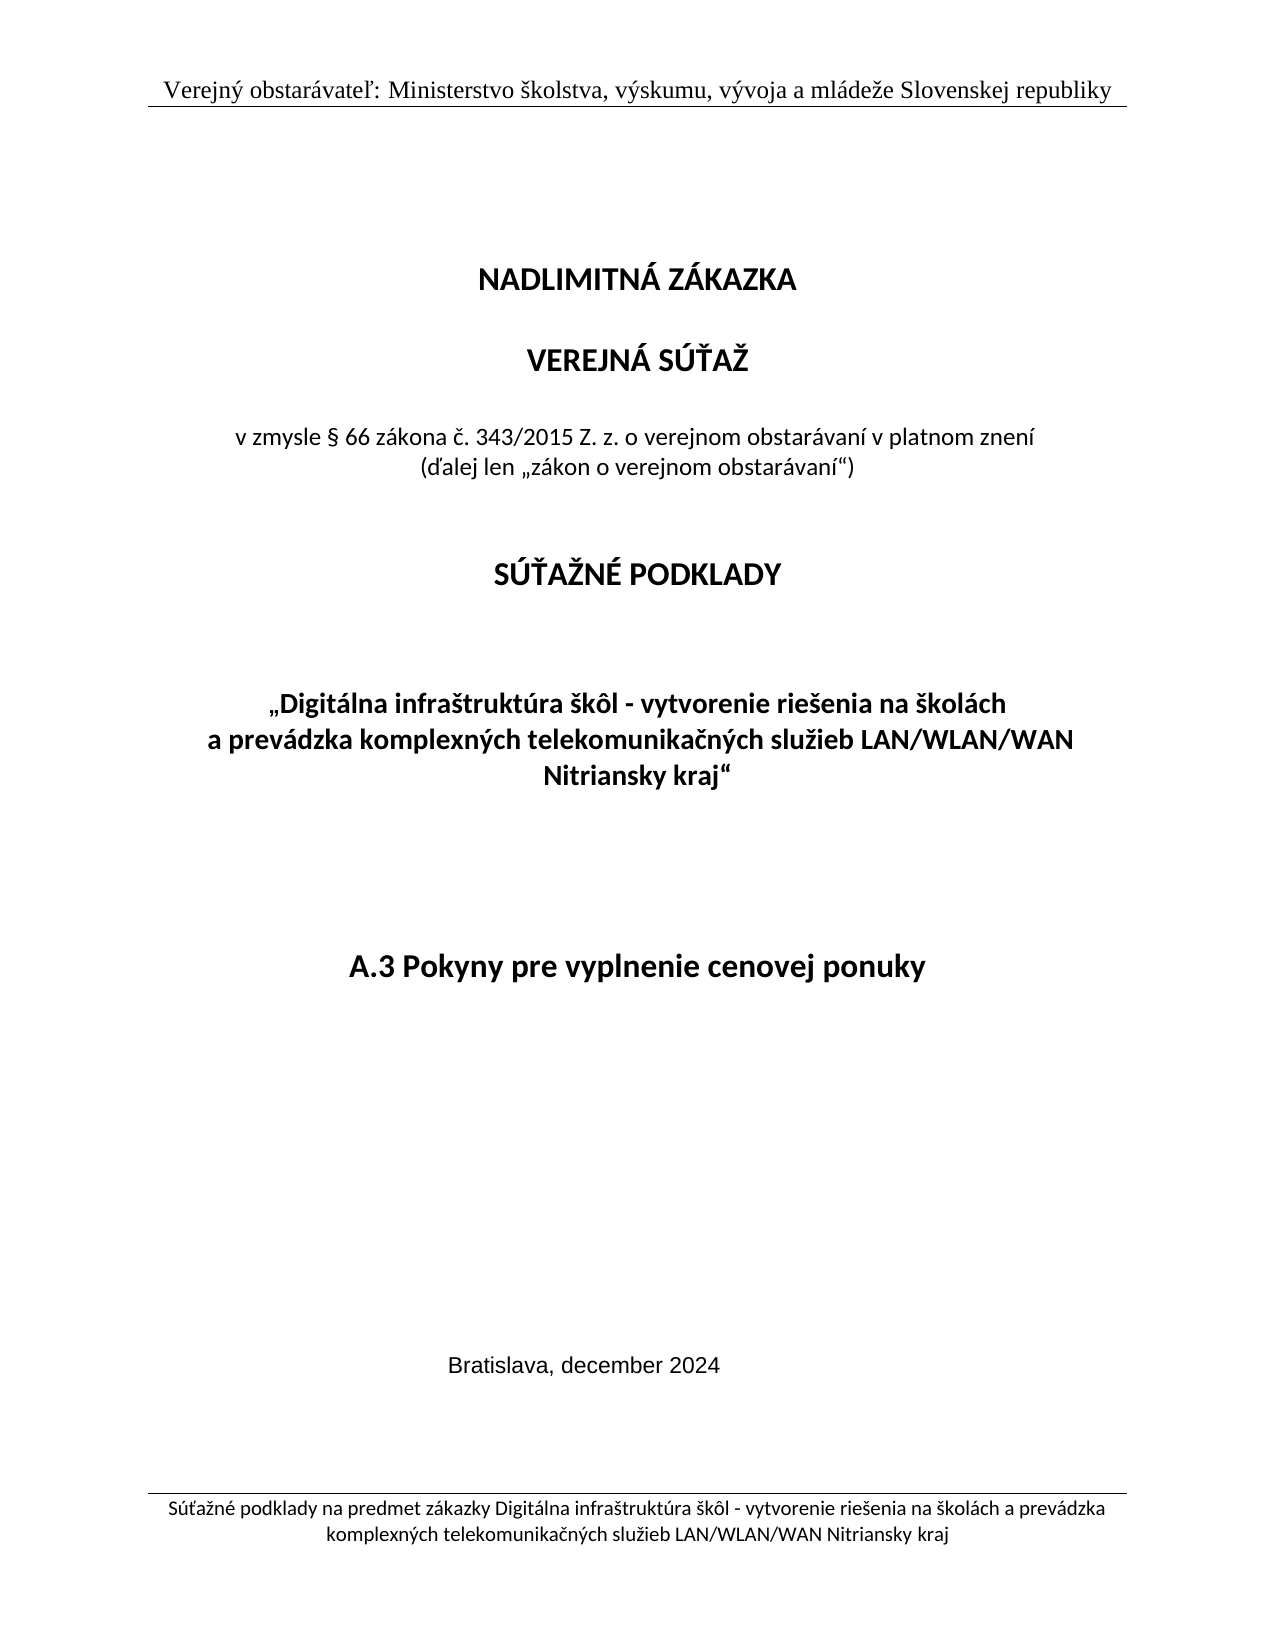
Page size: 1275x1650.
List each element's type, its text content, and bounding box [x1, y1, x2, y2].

text v zmysle § 66 zákona č. 343/2015 Z. z. o verejnom obstarávaní v platnom znení (ďalej len „zákon o verejnom obstarávaní“) [148, 421, 1127, 482]
text SÚŤAŽNÉ PODKLADY [148, 553, 1127, 594]
text A.3 Pokyny pre vyplnenie cenovej ponuky [148, 945, 1127, 986]
text „Digitálna infraštruktúra škôl - vytvorenie riešenia na školách [148, 685, 1127, 721]
text Bratislava, december 2024 [373, 1352, 1127, 1378]
text VEREJNÁ SÚŤAŽ [148, 339, 1127, 380]
text NADLIMITNÁ ZÁKAZKA [148, 258, 1127, 298]
text a prevádzka komplexných telekomunikačných služieb LAN/WLAN/WAN Nitriansky kraj“ [148, 721, 1127, 792]
